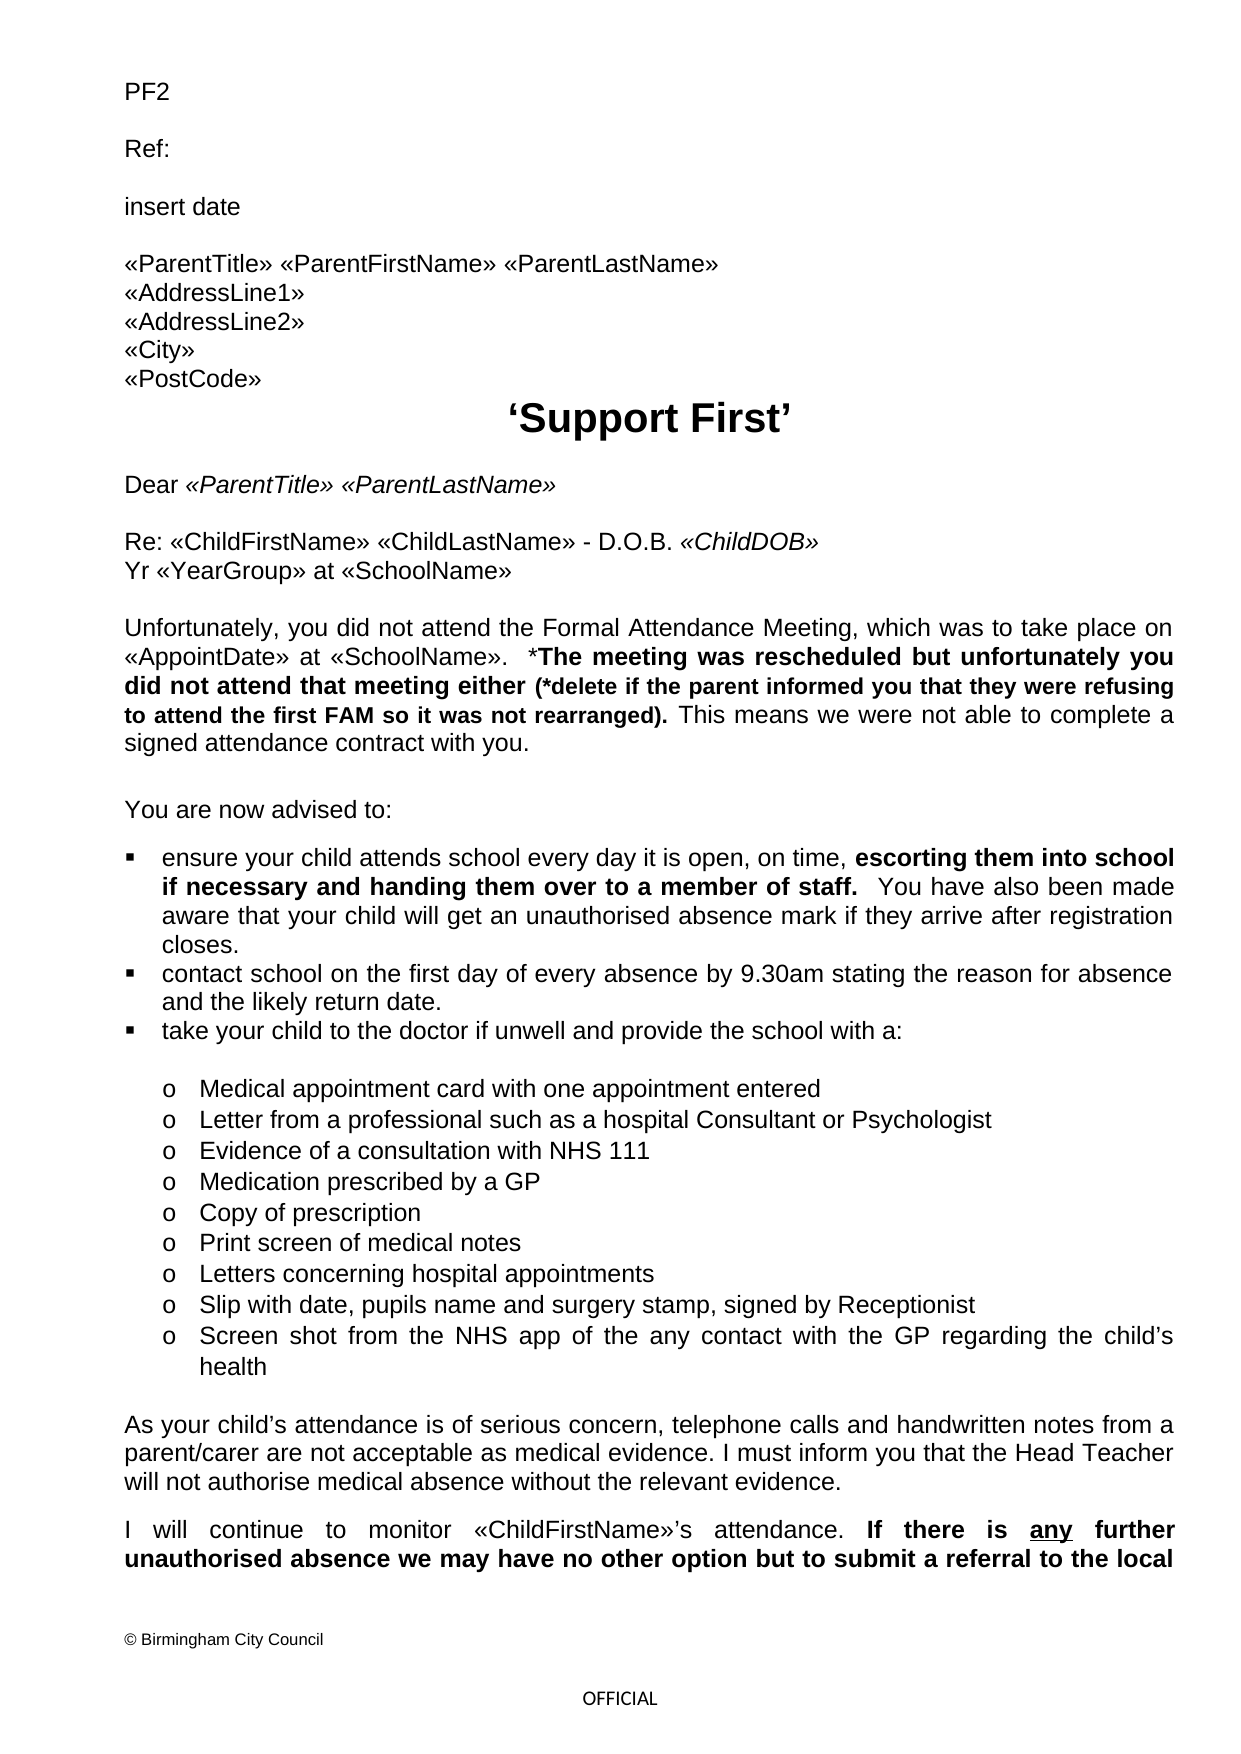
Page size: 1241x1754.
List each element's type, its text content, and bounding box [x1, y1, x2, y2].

text «ParentTitle» «ParentFirstName» «ParentLastName» [124, 249, 1175, 278]
text Yr «YearGroup» at «SchoolName» [124, 556, 1175, 585]
subtitle Dear «ParentTitle» «ParentLastName» [124, 470, 1175, 498]
text insert date [124, 192, 1175, 221]
text Unfortunately, you did not attend the Formal Attendance Meeting, which was to take place on «AppointDate» at «SchoolName». *The meeting was rescheduled but unfortunately you did not attend that meeting either (*delete if the parent informed you that they were refusing to attend the first FAM so it was not rearranged). This means we were not able to complete a signed attendance contract with you. [124, 613, 1175, 757]
list contact school on the first day of every absence by 9.30am stating the reason for absence and the likely return date. [124, 958, 1175, 1016]
list Letters concerning hospital appointments [162, 1259, 1175, 1290]
text You are now advised to: [124, 796, 1175, 824]
text Re: «ChildFirstName» «ChildLastName» - D.O.B. «ChildDOB» [124, 527, 1175, 556]
text As your child’s attendance is of serious concern, telephone calls and handwritten notes from a parent/carer are not acceptable as medical evidence. I must inform you that the Head Teacher will not authorise medical absence without the relevant evidence. [124, 1410, 1175, 1496]
text ‘Support First’ [124, 393, 1175, 441]
list Print screen of medical notes [162, 1228, 1175, 1259]
list Slip with date, pupils name and surgery stamp, signed by Receptionist [162, 1290, 1175, 1321]
list Medical appointment card with one appointment entered [162, 1074, 1175, 1105]
list ensure your child attends school every day it is open, on time, escorting them into school if necessary and handing them over to a member of staff. You have also been made aware that your child will get an unauthorised absence mark if they arrive after registration closes. [124, 843, 1175, 958]
list Medication prescribed by a GP [162, 1167, 1175, 1197]
list Screen shot from the NHS app of the any contact with the GP regarding the child’s health [162, 1321, 1175, 1381]
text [124, 1515, 1175, 1573]
text «PostCode» [124, 364, 1175, 393]
text «AddressLine2» [124, 307, 1175, 336]
text «AddressLine1» [124, 278, 1175, 307]
list take your child to the doctor if unwell and provide the school with a: [124, 1016, 1175, 1045]
list Copy of prescription [162, 1197, 1175, 1228]
text «City» [124, 336, 1175, 364]
list Letter from a professional such as a hospital Consultant or Psychologist [162, 1105, 1175, 1136]
text Ref: [124, 134, 1175, 163]
list Evidence of a consultation with NHS 111 [162, 1136, 1175, 1167]
